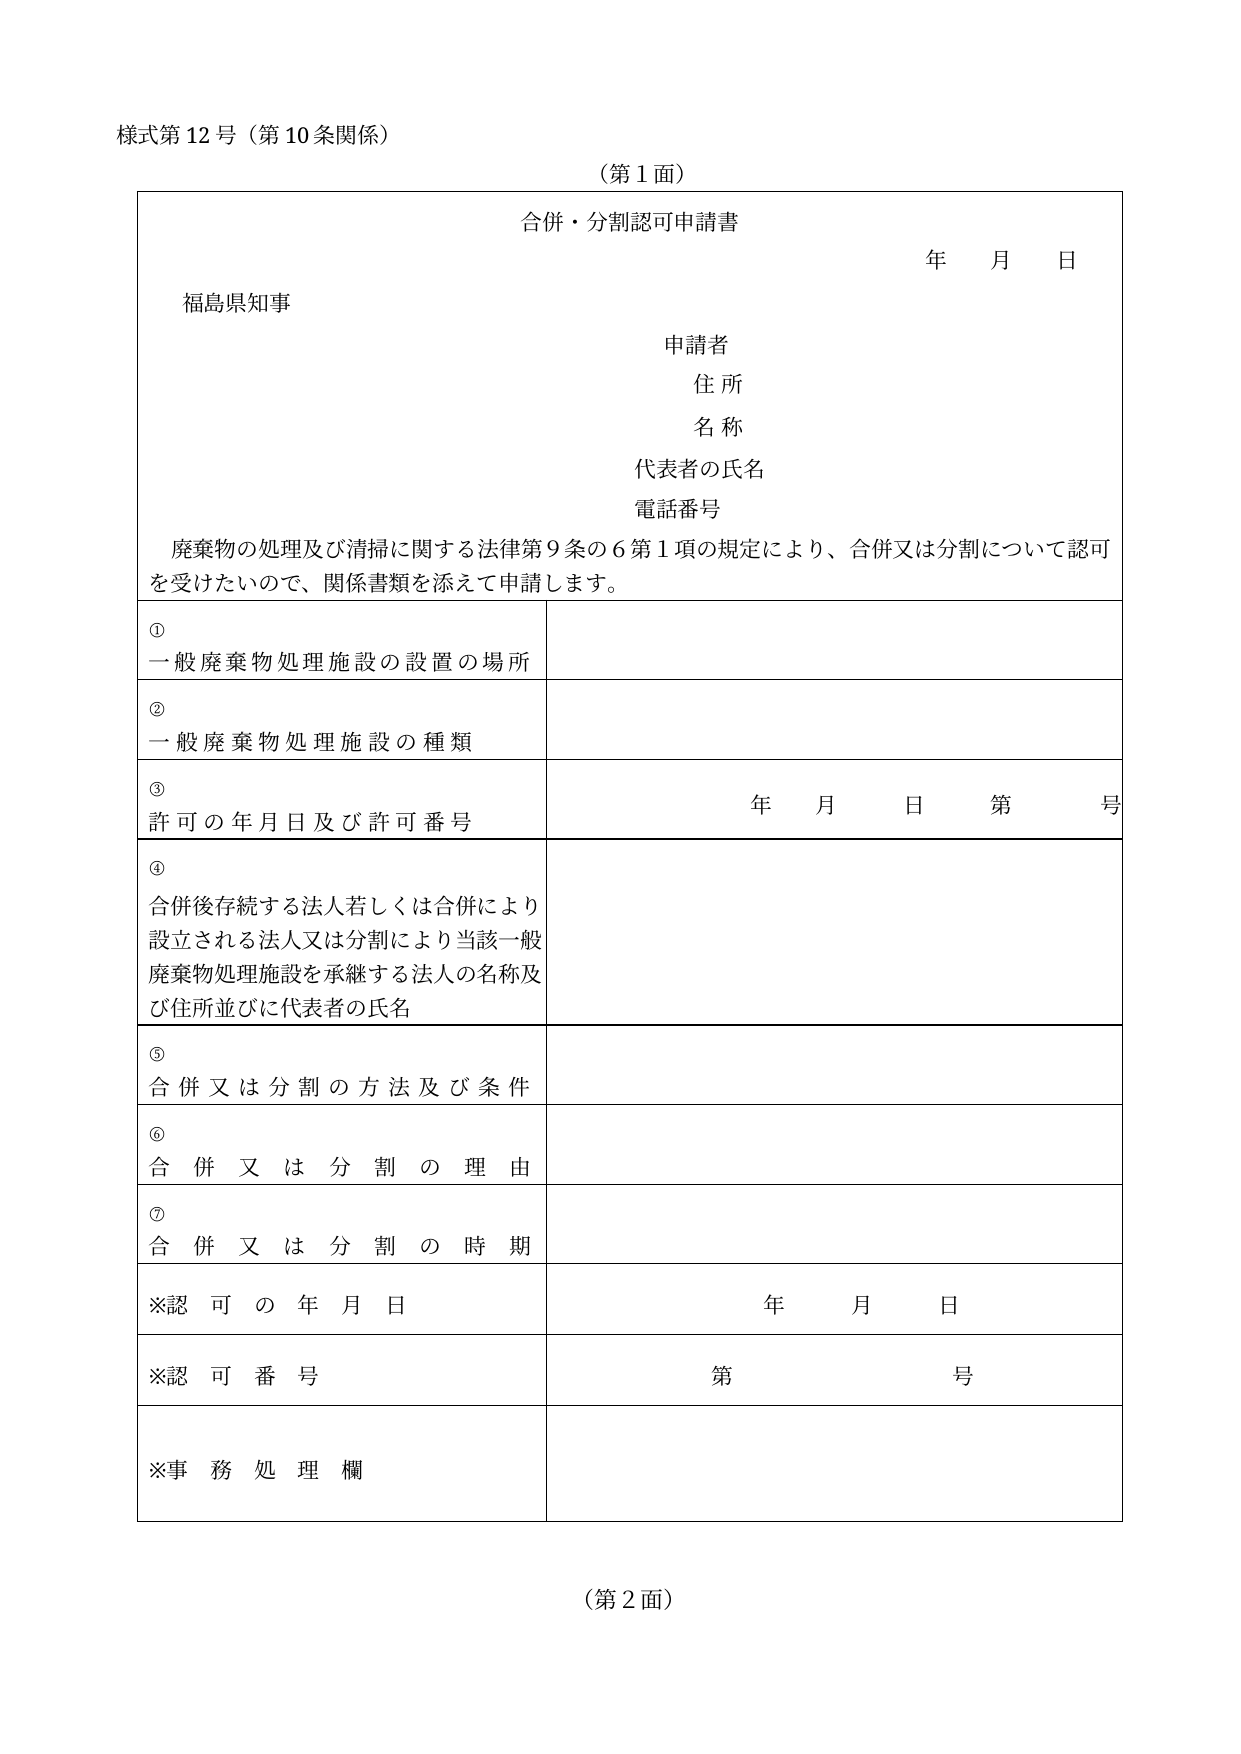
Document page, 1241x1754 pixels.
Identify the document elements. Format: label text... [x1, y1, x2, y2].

table_cell ⑤ 合併又は分割の方法及び条件 [138, 1026, 546, 1104]
text （第１面） [118, 157, 707, 188]
table_cell [547, 1105, 1122, 1183]
table_cell ① 一般廃棄物処理施設の設置の場所 [138, 601, 546, 679]
table_cell ④ 合併後存続する法人若しくは合併により設立される法人又は分割により当該一般廃棄物処理施設を承継する法人の名称及び住所並びに代表者の氏名 [138, 840, 546, 1024]
table_cell ② 一 般 廃 棄 物 処 理 施 設 の 種 類 [138, 680, 546, 759]
table_header 合併・分割認可申請書 年 月 日 福島県知事 申請者 住 所 名 称 代表者の氏名 電話番号 廃棄物の処理及び清掃に関する法律第９条の６第１項の規定により、合併又は分割について認可を受けたいので、関係書類を添えて申請します｡ [138, 192, 1122, 599]
table_cell 年 月 日 [547, 1264, 1122, 1334]
table_cell [547, 1026, 1122, 1104]
table_cell 年 月 日 第 号 [547, 760, 1122, 838]
table_cell [547, 840, 1122, 1024]
table_cell [547, 680, 1122, 759]
table_cell 第 号 [547, 1335, 1122, 1405]
table_cell [547, 601, 1122, 679]
table_cell ※認 可 番 号 [138, 1335, 546, 1405]
table_cell ※認 可 の 年 月 日 [138, 1264, 546, 1334]
table_cell [547, 1406, 1122, 1521]
table_cell ③ 許 可 の 年 月 日 及 び 許 可 番 号 [138, 760, 546, 838]
table_cell [547, 1185, 1122, 1263]
table_cell ※事 務 処 理 欄 [138, 1406, 546, 1521]
text （第２面） [136, 1582, 1122, 1615]
text 様式第12号（第10条関係） [116, 118, 1122, 150]
table_cell ⑥ 合併又は分割の理由 [138, 1105, 546, 1183]
table_cell ⑦ 合併又は分割の時期 [138, 1185, 546, 1263]
